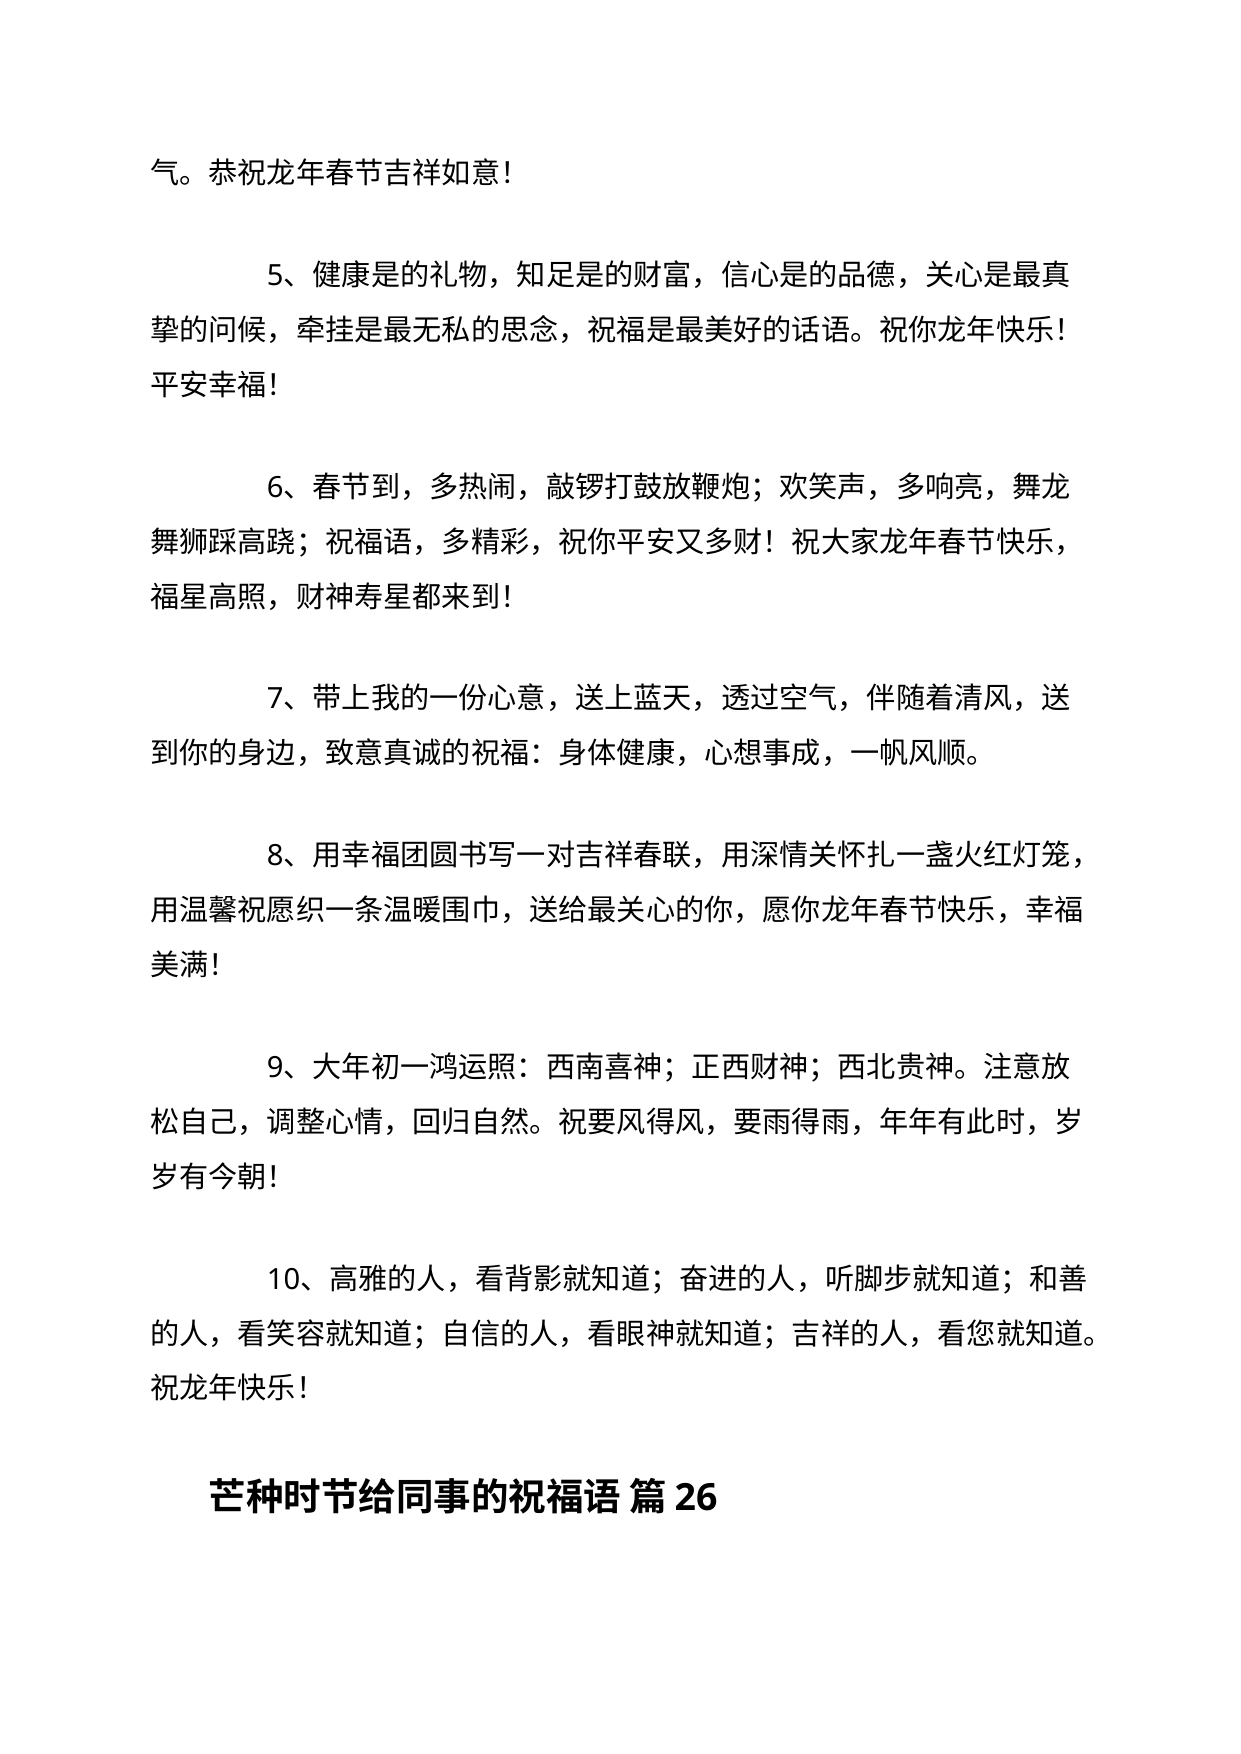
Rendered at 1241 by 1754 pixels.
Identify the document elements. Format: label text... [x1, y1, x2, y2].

text 芒种时节给同事的祝福语 篇26 [150, 1467, 1090, 1521]
text 8、用幸福团圆书写一对吉祥春联，用深情关怀扎一盏火红灯笼，用温馨祝愿织一条温暖围巾，送给最关心的你，愿你龙年春节快乐，幸福美满！ [150, 832, 1090, 984]
text 7、带上我的一份心意，送上蓝天，透过空气，伴随着清风，送到你的身边，致意真诚的祝福：身体健康，心想事成，一帆风顺。 [150, 675, 1090, 772]
text 10、高雅的人，看背影就知道；奋进的人，听脚步就知道；和善的人，看笑容就知道；自信的人，看眼神就知道；吉祥的人，看您就知道。祝龙年快乐！ [150, 1255, 1090, 1407]
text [150, 150, 1090, 192]
text 5、健康是的礼物，知足是的财富，信心是的品德，关心是最真挚的问候，牵挂是最无私的思念，祝福是最美好的话语。祝你龙年快乐！平安幸福！ [150, 252, 1090, 404]
text 6、春节到，多热闹，敲锣打鼓放鞭炮；欢笑声，多响亮，舞龙舞狮踩高跷；祝福语，多精彩，祝你平安又多财！祝大家龙年春节快乐，福星高照，财神寿星都来到！ [150, 463, 1090, 616]
text 9、大年初一鸿运照：西南喜神；正西财神；西北贵神。注意放松自己，调整心情，回归自然。祝要风得风，要雨得雨，年年有此时，岁岁有今朝！ [150, 1043, 1090, 1196]
